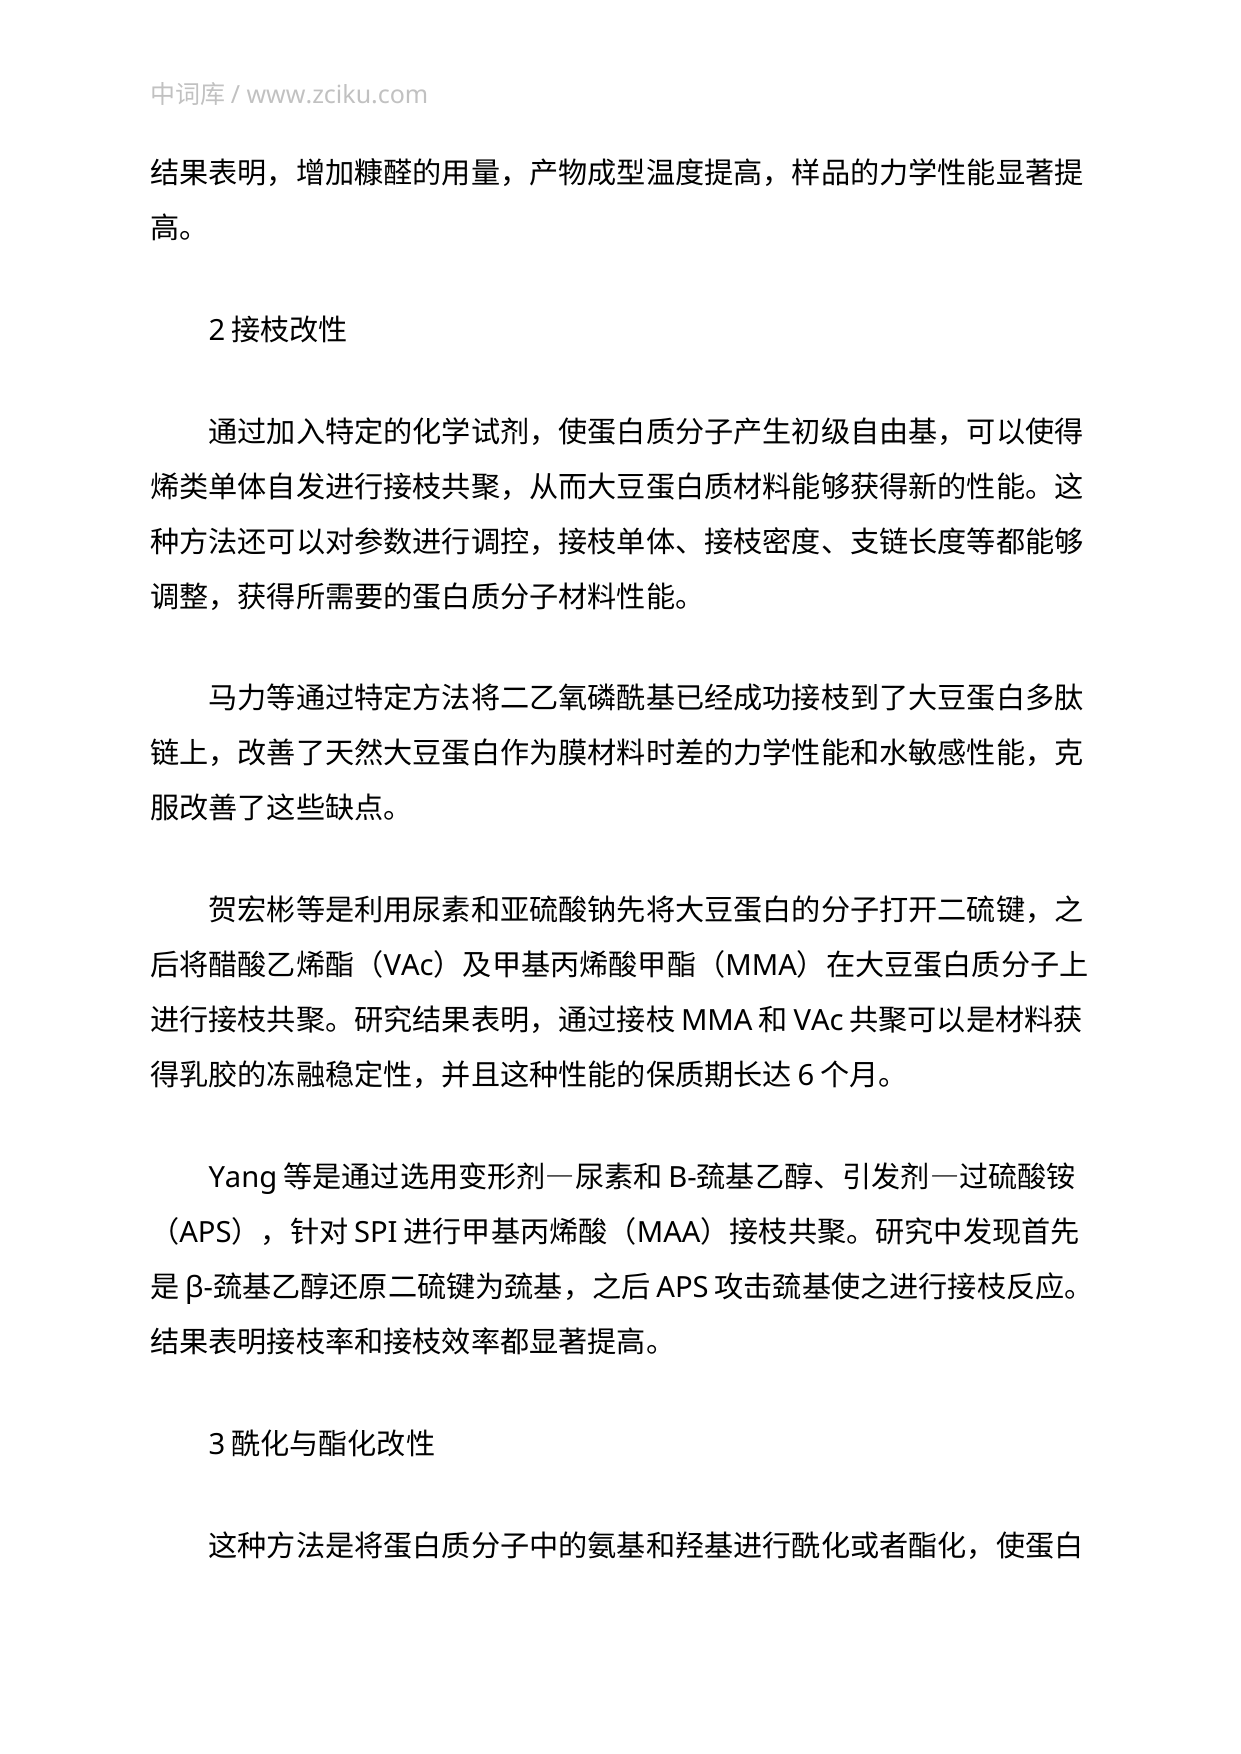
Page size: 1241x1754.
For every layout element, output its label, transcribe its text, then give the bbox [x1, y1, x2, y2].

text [150, 1522, 1090, 1564]
text 马力等通过特定方法将二乙氧磷酰基已经成功接枝到了大豆蛋白多肽链上，改善了天然大豆蛋白作为膜材料时差的力学性能和水敏感性能，克服改善了这些缺点。 [150, 675, 1090, 827]
text 通过加入特定的化学试剂，使蛋白质分子产生初级自由基，可以使得烯类单体自发进行接枝共聚，从而大豆蛋白质材料能够获得新的性能。这种方法还可以对参数进行调控，接枝单体、接枝密度、支链长度等都能够调整，获得所需要的蛋白质分子材料性能。 [150, 409, 1090, 616]
text 贺宏彬等是利用尿素和亚硫酸钠先将大豆蛋白的分子打开二硫键，之后将醋酸乙烯酯（VAc）及甲基丙烯酸甲酯（MMA）在大豆蛋白质分子上进行接枝共聚。研究结果表明，通过接枝MMA和VAc共聚可以是材料获得乳胶的冻融稳定性，并且这种性能的保质期长达6个月。 [150, 887, 1090, 1094]
text 2接枝改性 [150, 307, 1090, 349]
text 3酰化与酯化改性 [150, 1420, 1090, 1463]
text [150, 150, 1090, 247]
text Yang等是通过选用变形剂―尿素和B-巯基乙醇、引发剂―过硫酸铵（APS），针对SPI进行甲基丙烯酸（MAA）接枝共聚。研究中发现首先是β-巯基乙醇还原二硫键为巯基，之后APS攻击巯基使之进行接枝反应。结果表明接枝率和接枝效率都显著提高。 [150, 1153, 1090, 1361]
